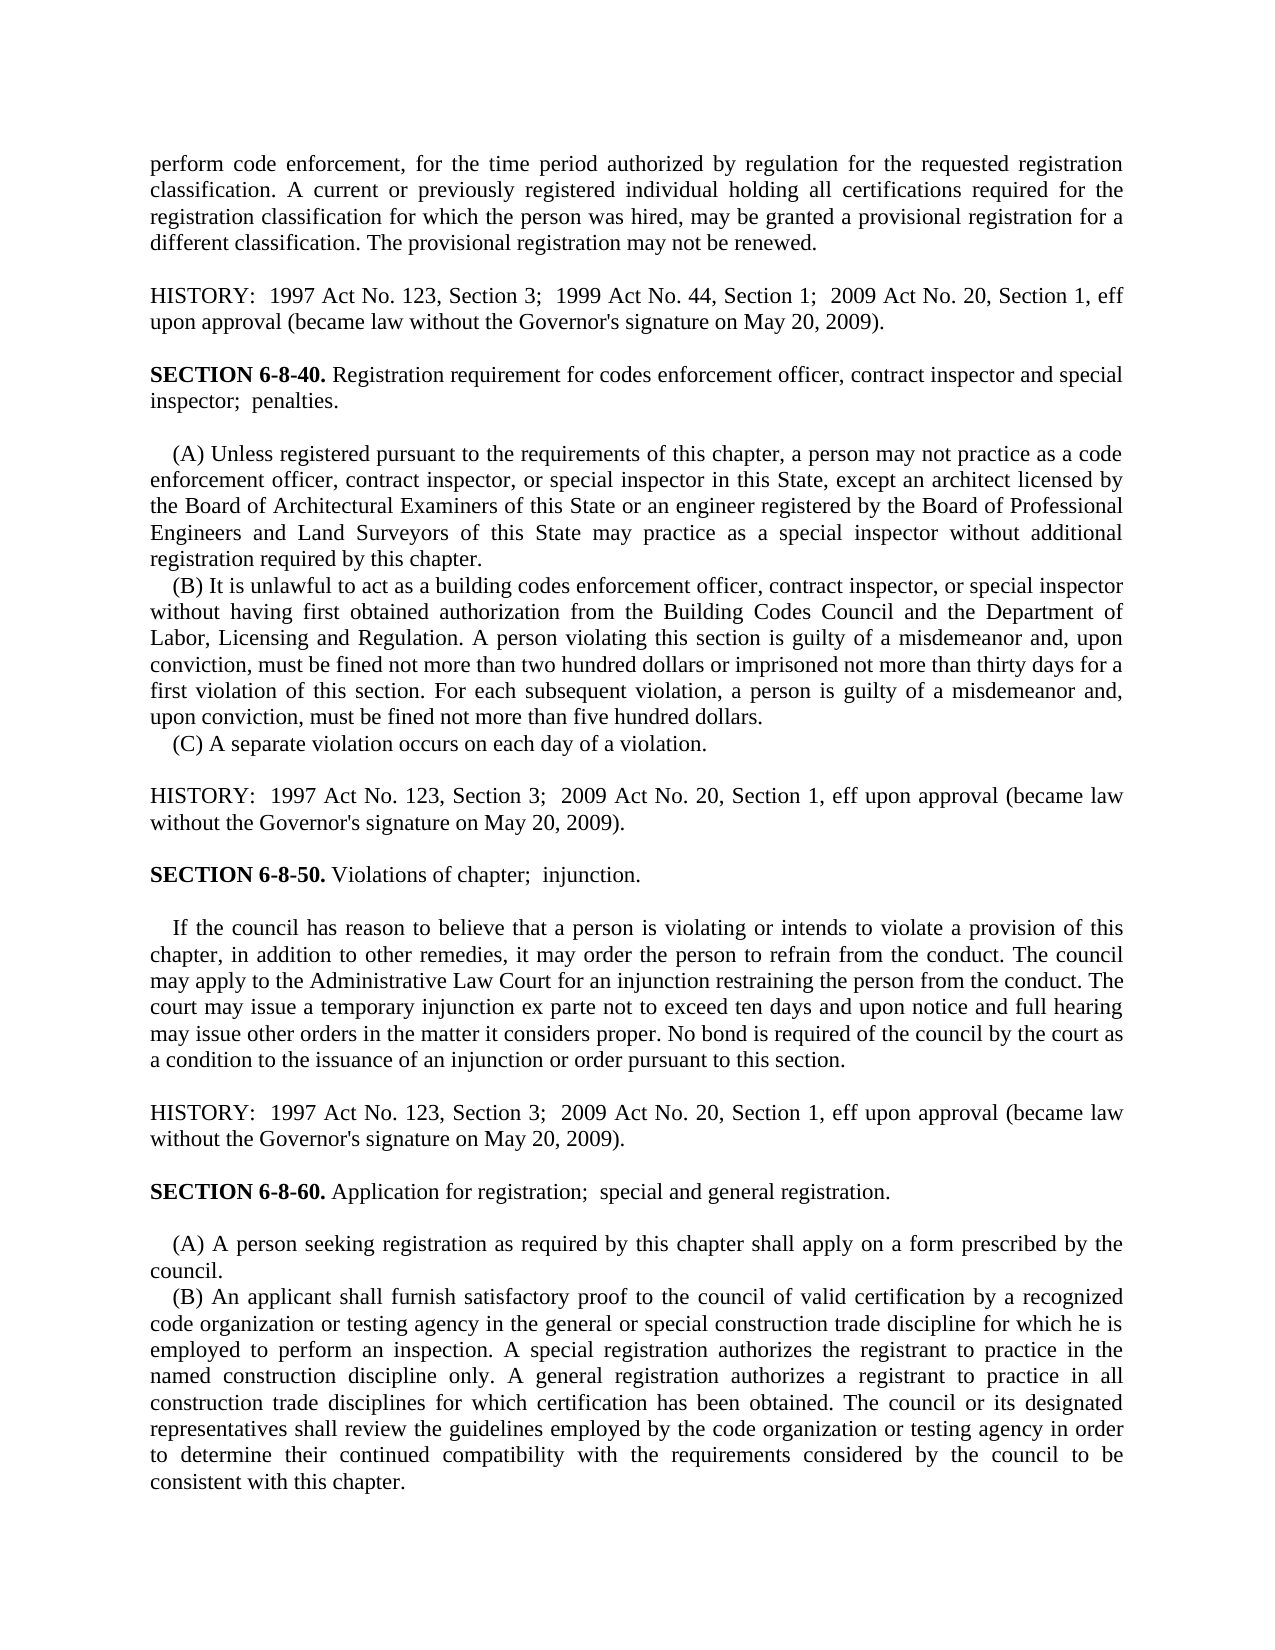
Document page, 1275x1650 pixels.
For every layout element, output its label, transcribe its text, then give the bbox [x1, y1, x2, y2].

text SECTION 6-8-60. Application for registration; special and general registration. [150, 1178, 1125, 1204]
text (C) A separate violation occurs on each day of a violation. [150, 730, 1125, 756]
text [150, 150, 1125, 255]
text HISTORY: 1997 Act No. 123, Section 3; 2009 Act No. 20, Section 1, eff upon approval (became law without the Governor's signature on May 20, 2009). [150, 1099, 1125, 1151]
text HISTORY: 1997 Act No. 123, Section 3; 1999 Act No. 44, Section 1; 2009 Act No. 20, Section 1, eff upon approval (became law without the Governor's signature on May 20, 2009). [150, 282, 1125, 334]
text HISTORY: 1997 Act No. 123, Section 3; 2009 Act No. 20, Section 1, eff upon approval (became law without the Governor's signature on May 20, 2009). [150, 782, 1125, 835]
text (A) Unless registered pursuant to the requirements of this chapter, a person may not practice as a code enforcement officer, contract inspector, or special inspector in this State, except an architect licensed by the Board of Architectural Examiners of this State or an engineer registered by the Board of Professional Engineers and Land Surveyors of this State may practice as a special inspector without additional registration required by this chapter. [150, 440, 1125, 572]
text (B) It is unlawful to act as a building codes enforcement officer, contract inspector, or special inspector without having first obtained authorization from the Building Codes Council and the Department of Labor, Licensing and Regulation. A person violating this section is guilty of a misdemeanor and, upon conviction, must be fined not more than two hundred dollars or imprisoned not more than thirty days for a first violation of this section. For each subsequent violation, a person is guilty of a misdemeanor and, upon conviction, must be fined not more than five hundred dollars. [150, 572, 1125, 730]
text SECTION 6-8-40. Registration requirement for codes enforcement officer, contract inspector and special inspector; penalties. [150, 361, 1125, 413]
text SECTION 6-8-50. Violations of chapter; injunction. [150, 862, 1125, 888]
text (B) An applicant shall furnish satisfactory proof to the council of valid certification by a recognized code organization or testing agency in the general or special construction trade discipline for which he is employed to perform an inspection. A special registration authorizes the registrant to practice in the named construction discipline only. A general registration authorizes a registrant to practice in all construction trade disciplines for which certification has been obtained. The council or its designated representatives shall review the guidelines employed by the code organization or testing agency in order to determine their continued compatibility with the requirements considered by the council to be consistent with this chapter. [150, 1283, 1125, 1494]
text If the council has reason to believe that a person is violating or intends to violate a provision of this chapter, in addition to other remedies, it may order the person to refrain from the conduct. The council may apply to the Administrative Law Court for an injunction restraining the person from the conduct. The court may issue a temporary injunction ex parte not to exceed ten days and upon notice and full hearing may issue other orders in the matter it considers proper. No bond is required of the council by the court as a condition to the issuance of an injunction or order pursuant to this section. [150, 914, 1125, 1072]
text (A) A person seeking registration as required by this chapter shall apply on a form prescribed by the council. [150, 1231, 1125, 1283]
